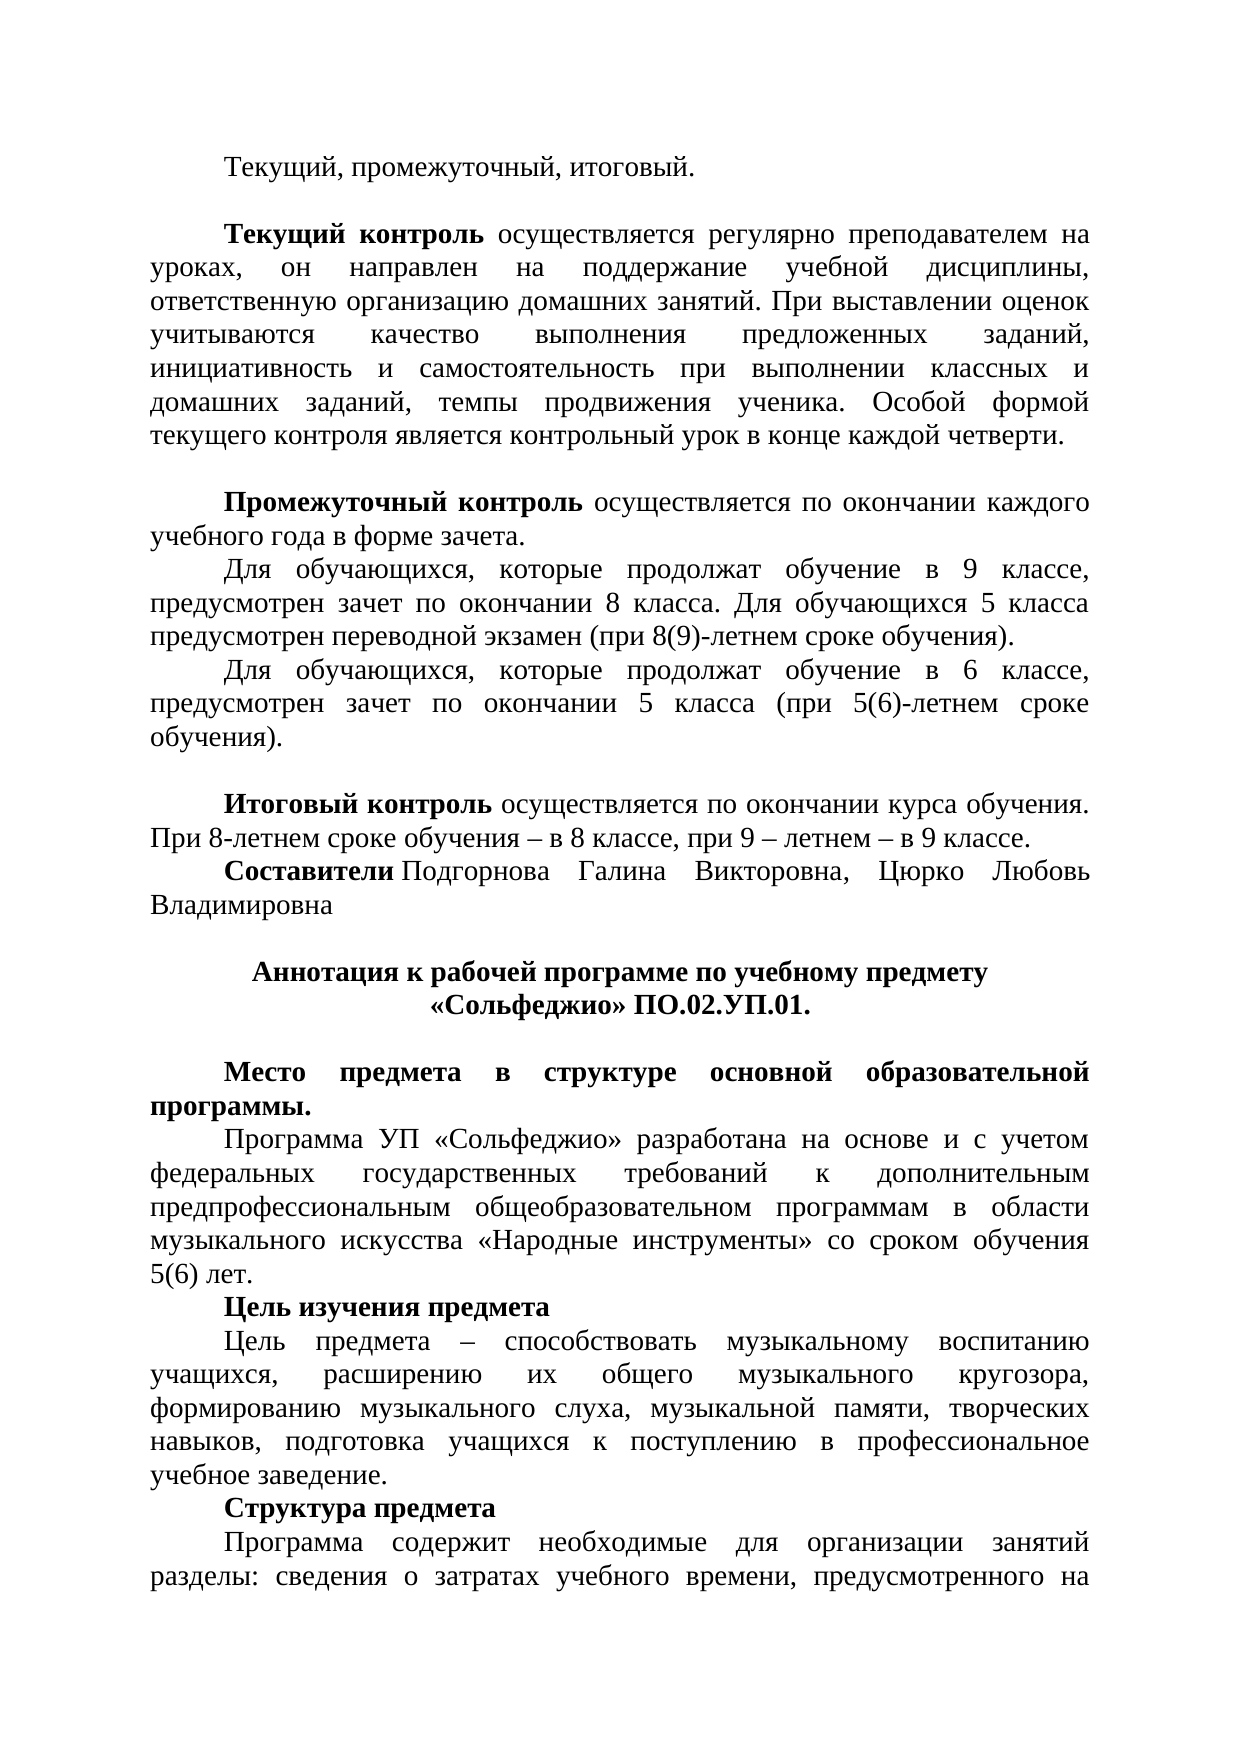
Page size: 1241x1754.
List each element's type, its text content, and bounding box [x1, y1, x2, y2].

text Структура предмета [150, 1491, 1090, 1524]
text Текущий, промежуточный, итоговый. [150, 149, 1090, 182]
text Промежуточный контроль осуществляется по окончании каждого учебного года в форме зачета. [150, 484, 1090, 551]
text Место предмета в структуре основной образовательной программы. [150, 1054, 1090, 1122]
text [150, 1524, 1090, 1591]
text Цель предмета – способствовать музыкальному воспитанию учащихся, расширению их общего музыкального кругозора, формированию музыкального слуха, музыкальной памяти, творческих навыков, подготовка учащихся к поступлению в профессиональное учебное заведение. [150, 1323, 1090, 1491]
text Программа УП «Сольфеджио» разработана на основе и с учетом федеральных государственных требований к дополнительным предпрофессиональным общеобразовательном программам в области музыкального искусства «Народные инструменты» со сроком обучения 5(6) лет. [150, 1122, 1090, 1289]
text Итоговый контроль осуществляется по окончании курса обучения. При 8-летнем сроке обучения – в 8 классе, при 9 – летнем – в 9 классе. [150, 786, 1090, 853]
text Аннотация к рабочей программе по учебному предмету [150, 954, 1090, 987]
text Текущий контроль осуществляется регулярно преподавателем на уроках, он направлен на поддержание учебной дисциплины, ответственную организацию домашних занятий. При выставлении оценок учитываются качество выполнения предложенных заданий, инициативность и самостоятельность при выполнении классных и домашних заданий, темпы продвижения ученика. Особой формой текущего контроля является контрольный урок в конце каждой четверти. [150, 216, 1090, 451]
text Для обучающихся, которые продолжат обучение в 9 классе, предусмотрен зачет по окончании 8 класса. Для обучающихся 5 класса предусмотрен переводной экзамен (при 8(9)-летнем сроке обучения). [150, 551, 1090, 652]
text Составители Подгорнова Галина Викторовна, Цюрко Любовь Владимировна [150, 853, 1090, 920]
text «Сольфеджио» ПО.02.УП.01. [150, 987, 1090, 1021]
text Цель изучения предмета [150, 1289, 1090, 1323]
text Для обучающихся, которые продолжат обучение в 6 классе, предусмотрен зачет по окончании 5 класса (при 5(6)-летнем сроке обучения). [150, 652, 1090, 753]
